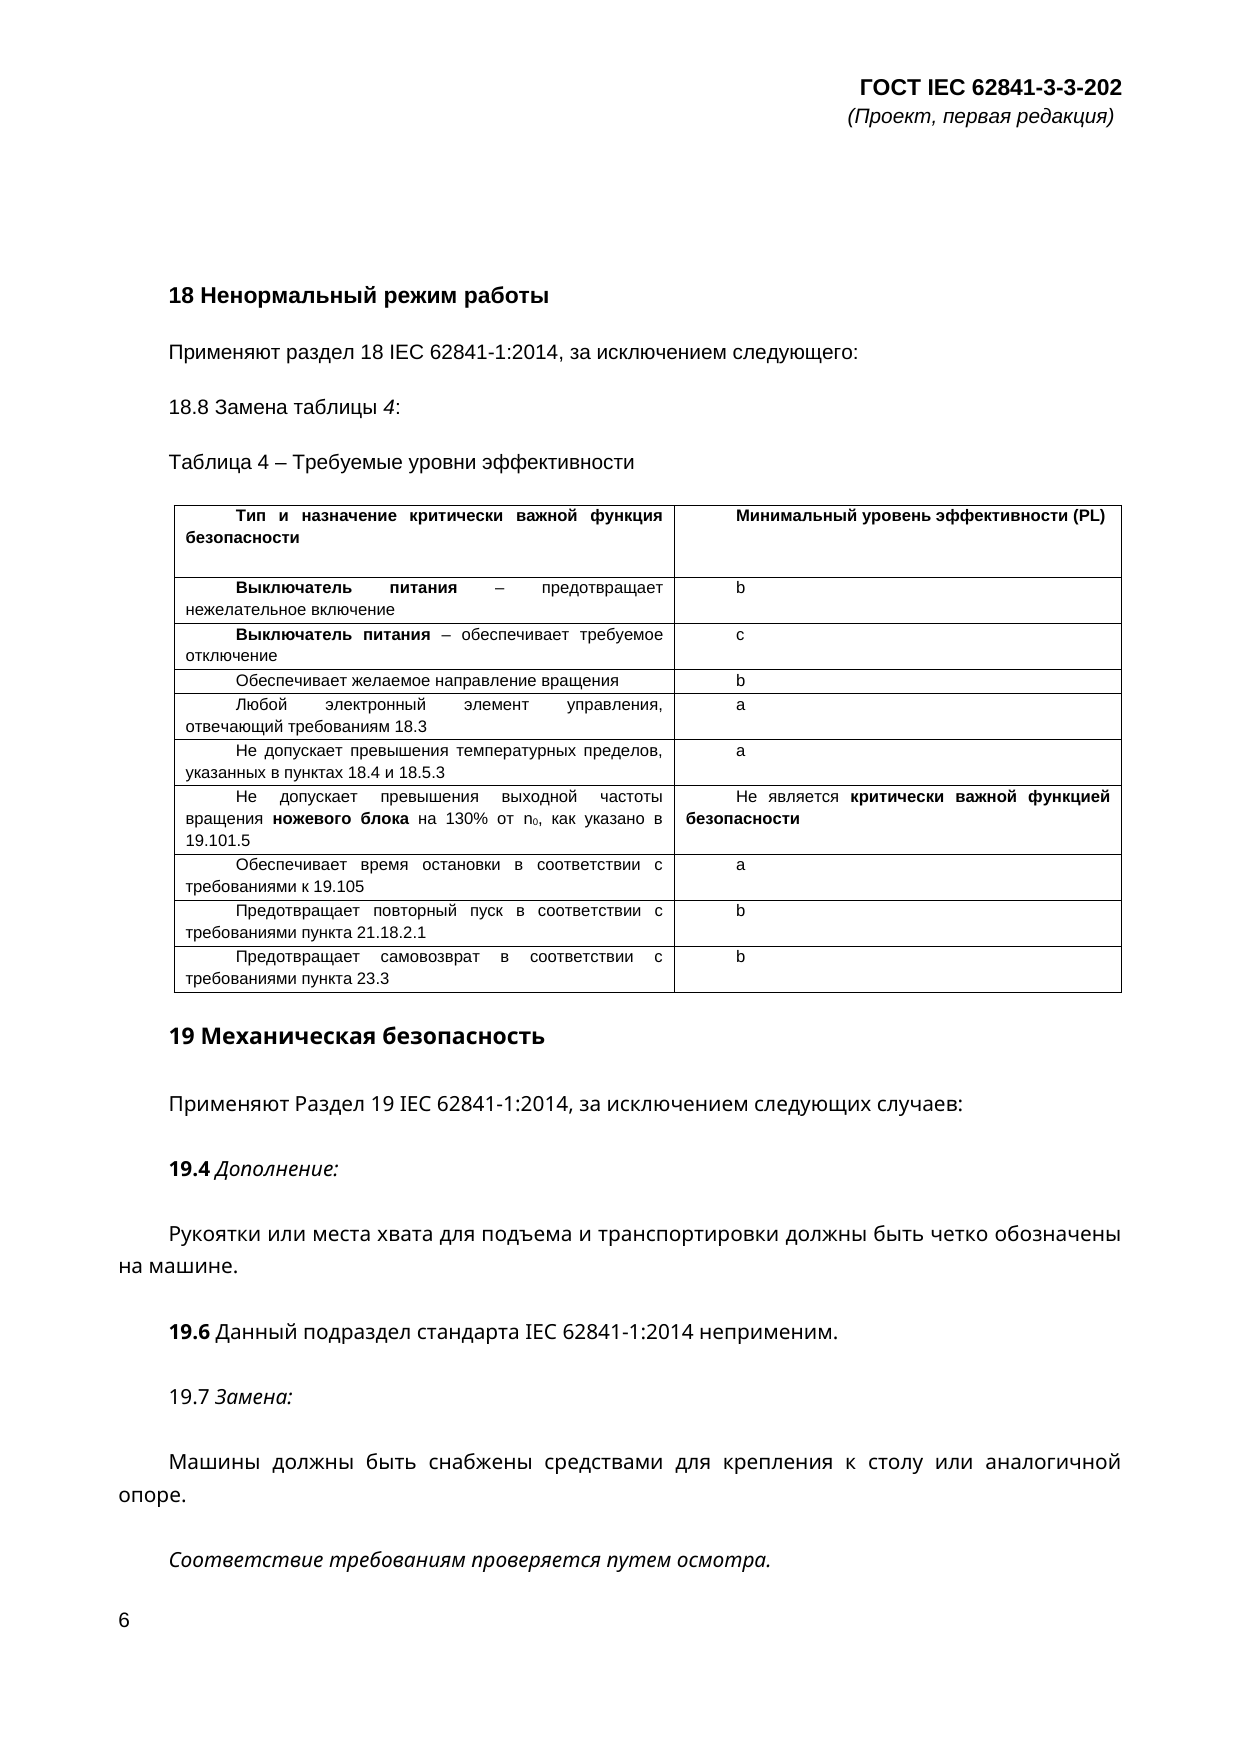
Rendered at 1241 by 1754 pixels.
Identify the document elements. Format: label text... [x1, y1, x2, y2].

table_cell c [675, 624, 1121, 669]
table_cell Предотвращает самовозврат в соответствии с требованиями пункта 23.3 [175, 947, 674, 992]
table_cell Выключатель питания – предотвращает нежелательное включение [175, 578, 674, 623]
table_header Минимальный уровень эффективности (PL) [675, 506, 1121, 577]
text 19 Механическая безопасность [118, 1020, 1122, 1051]
table_cell Обеспечивает время остановки в соответствии с требованиями к 19.105 [175, 855, 674, 899]
table_cell Не допускает превышения температурных пределов, указанных в пунктах 18.4 и 18.5.3 [175, 740, 674, 785]
text Применяют Раздел 19 IEC 62841-1:2014, за исключением следующих случаев: [118, 1089, 1122, 1117]
text 19.6 Данный подраздел стандарта IEC 62841-1:2014 неприменим. [118, 1317, 1122, 1345]
text 19.7 Замена: [118, 1382, 1122, 1411]
text Применяют раздел 18 IEC 62841-1:2014, за исключением следующего: [118, 340, 1122, 364]
table_cell a [675, 855, 1121, 899]
table_cell Выключатель питания – обеспечивает требуемое отключение [175, 624, 674, 669]
table_cell b [675, 578, 1121, 623]
table_cell Не является критически важной функцией безопасности [675, 786, 1121, 853]
table_cell b [675, 947, 1121, 992]
table_cell a [675, 694, 1121, 739]
table_cell Предотвращает повторный пуск в соответствии с требованиями пункта 21.18.2.1 [175, 901, 674, 946]
table_cell b [675, 901, 1121, 946]
text 19.4 Дополнение: [118, 1154, 1122, 1182]
text Рукоятки или места хвата для подъема и транспортировки должны быть четко обозначены на машине. [118, 1219, 1122, 1280]
text Таблица 4 – Требуемые уровни эффективности [118, 450, 1122, 474]
table_cell Обеспечивает желаемое направление вращения [175, 670, 674, 693]
text Соответствие требованиям проверяется путем осмотра. [118, 1545, 1122, 1573]
text Машины должны быть снабжены средствами для крепления к столу или аналогичной опоре. [118, 1447, 1122, 1508]
table_cell a [675, 740, 1121, 785]
table_cell b [675, 670, 1121, 693]
text 18 Ненормальный режим работы [118, 282, 1122, 308]
text 18.8 Замена таблицы 4: [118, 395, 1122, 419]
table_cell Не допускает превышения выходной частоты вращения ножевого блока на 130% от n0, как указано в 19.101.5 [175, 786, 674, 853]
table_header Тип и назначение критически важной функция безопасности [175, 506, 674, 577]
table_cell Любой электронный элемент управления, отвечающий требованиям 18.3 [175, 694, 674, 739]
